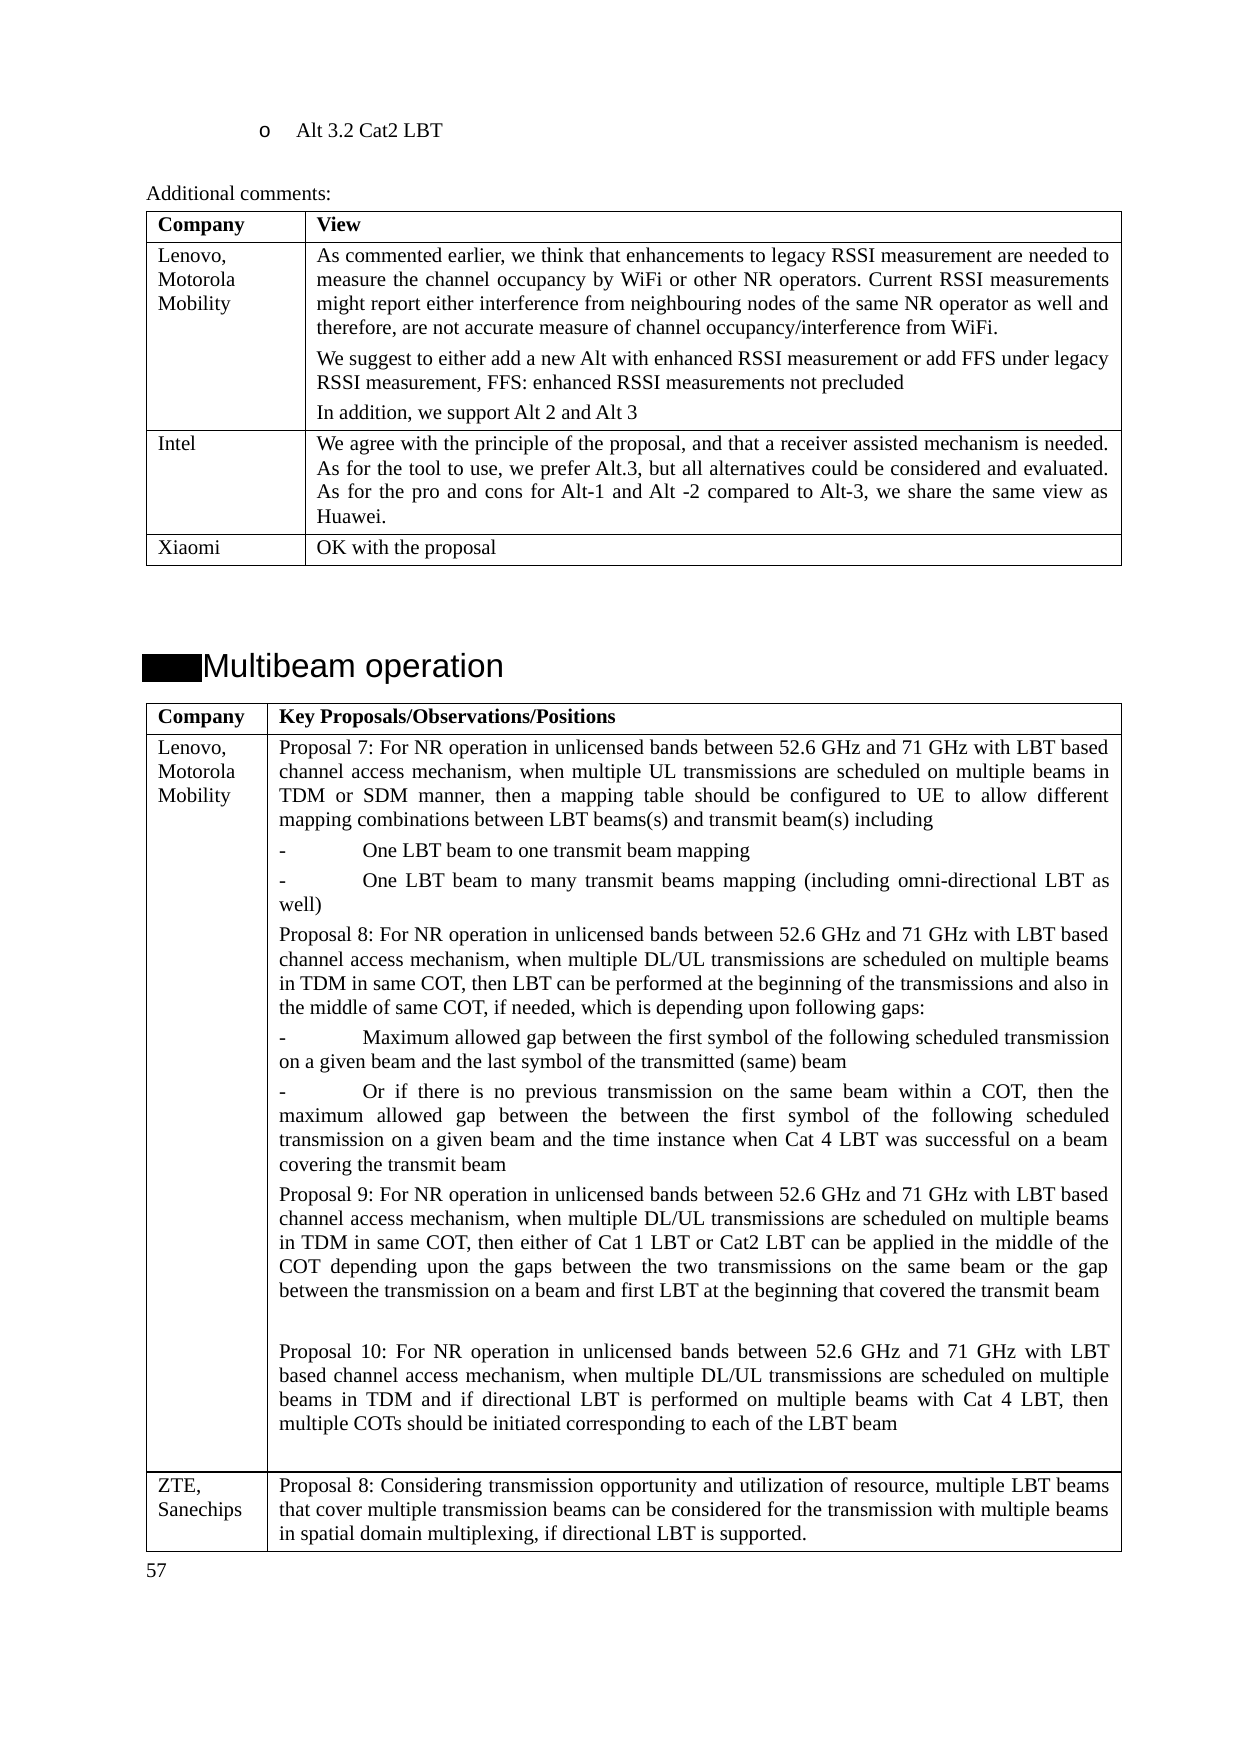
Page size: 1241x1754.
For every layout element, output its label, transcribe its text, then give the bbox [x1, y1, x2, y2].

table_header Company [147, 704, 267, 734]
table_cell Lenovo, Motorola Mobility [147, 243, 305, 430]
table_cell Intel [147, 431, 305, 534]
table_header View [306, 212, 1121, 242]
list Alt 3.2 Cat2 LBT [258, 118, 1122, 144]
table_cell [268, 1473, 1121, 1551]
table_cell As commented earlier, we think that enhancements to legacy RSSI measurement are needed to measure the channel occupancy by WiFi or other NR operators. Current RSSI measurements might report either interference from neighbouring nodes of the same NR operator as well and therefore, are not accurate measure of channel occupancy/interference from WiFi. We suggest to either add a new Alt with enhanced RSSI measurement or add FFS under legacy RSSI measurement, FFS: enhanced RSSI measurements not precluded In addition, we support Alt 2 and Alt 3 [306, 243, 1121, 430]
table_header Key Proposals/Observations/Positions [268, 704, 1121, 734]
text Additional comments: [146, 180, 1122, 204]
table_cell Proposal 7: For NR operation in unlicensed bands between 52.6 GHz and 71 GHz with LBT based channel access mechanism, when multiple UL transmissions are scheduled on multiple beams in TDM or SDM manner, then a mapping table should be configured to UE to allow different mapping combinations between LBT beams(s) and transmit beam(s) including - One LBT beam to one transmit beam mapping - One LBT beam to many transmit beams mapping (including omni-directional LBT as well) Proposal 8: For NR operation in unlicensed bands between 52.6 GHz and 71 GHz with LBT based channel access mechanism, when multiple DL/UL transmissions are scheduled on multiple beams in TDM in same COT, then LBT can be performed at the beginning of the transmissions and also in the middle of same COT, if needed, which is depending upon following gaps: - Maximum allowed gap between the first symbol of the following scheduled transmission on a given beam and the last symbol of the transmitted (same) beam - Or if there is no previous transmission on the same beam within a COT, then the maximum allowed gap between the between the first symbol of the following scheduled transmission on a given beam and the time instance when Cat 4 LBT was successful on a beam covering the transmit beam Proposal 9: For NR operation in unlicensed bands between 52.6 GHz and 71 GHz with LBT based channel access mechanism, when multiple DL/UL transmissions are scheduled on multiple beams in TDM in same COT, then either of Cat 1 LBT or Cat2 LBT can be applied in the middle of the COT depending upon the gaps between the two transmissions on the same beam or the gap between the transmission on a beam and first LBT at the beginning that covered the transmit beam Proposal 10: For NR operation in unlicensed bands between 52.6 GHz and 71 GHz with LBT based channel access mechanism, when multiple DL/UL transmissions are scheduled on multiple beams in TDM and if directional LBT is performed on multiple beams with Cat 4 LBT, then multiple COTs should be initiated corresponding to each of the LBT beam [268, 735, 1121, 1471]
table_cell OK with the proposal [306, 535, 1121, 565]
subtitle Multibeam operation [142, 646, 1122, 684]
table_cell We agree with the principle of the proposal, and that a receiver assisted mechanism is needed. As for the tool to use, we prefer Alt.3, but all alternatives could be considered and evaluated. As for the pro and cons for Alt-1 and Alt -2 compared to Alt-3, we share the same view as Huawei. [306, 431, 1121, 534]
table_cell ZTE, Sanechips [147, 1473, 267, 1551]
table_cell Xiaomi [147, 535, 305, 565]
table_cell Lenovo, Motorola Mobility [147, 735, 267, 1471]
table_header Company [147, 212, 305, 242]
